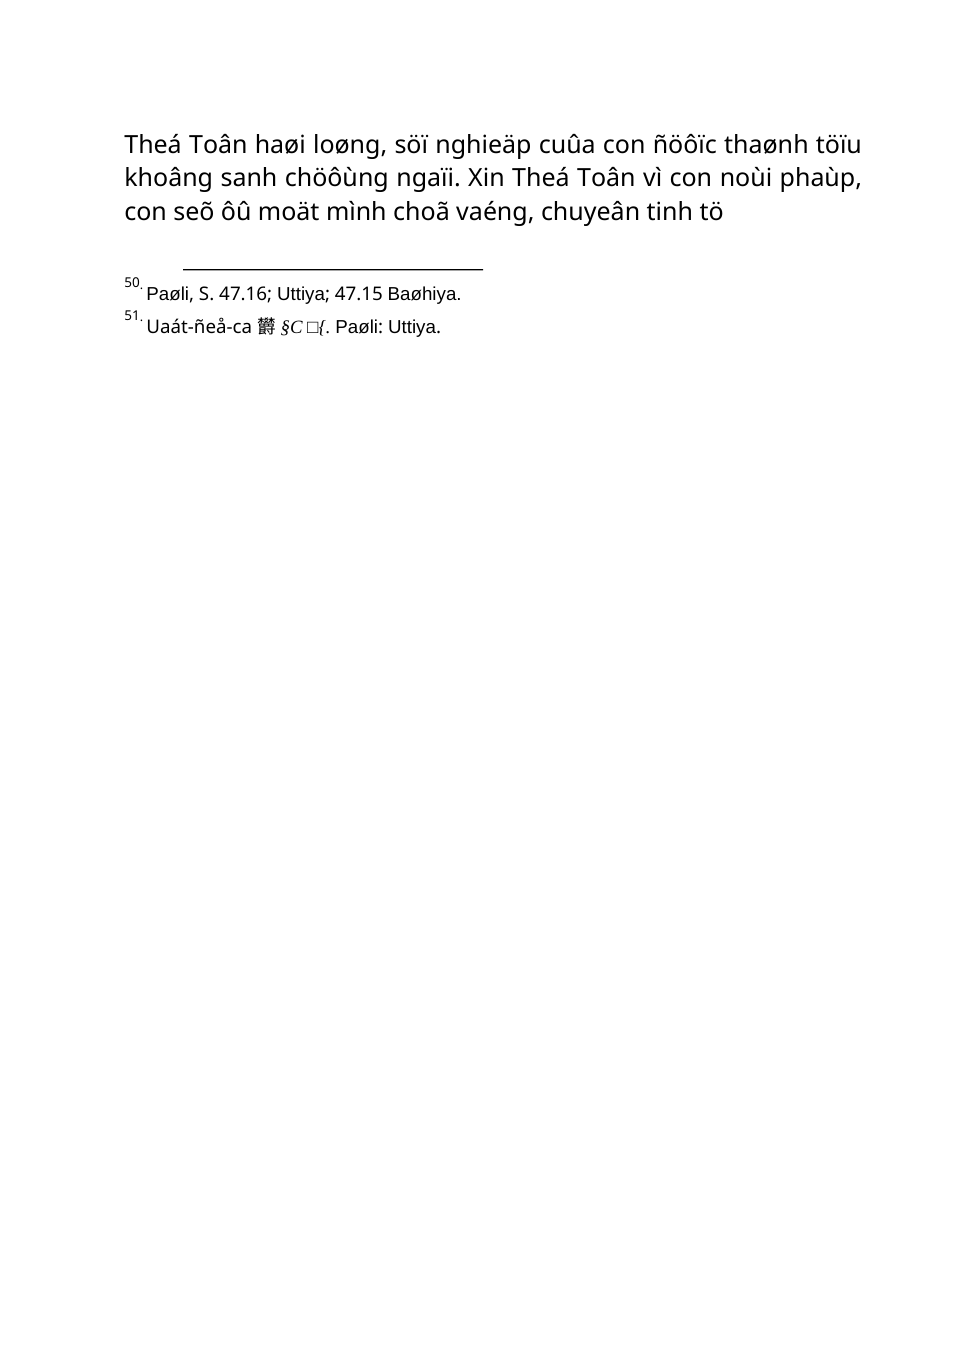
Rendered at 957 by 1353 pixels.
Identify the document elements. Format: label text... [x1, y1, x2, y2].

text 51. Uaát-ñeå-ca 欝 §C □{. Paøli: Uttiya. [124, 306, 875, 338]
text 50. Paøli, S. 47.16; Uttiya; 47.15 Baøhiya. [124, 273, 875, 306]
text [124, 127, 863, 227]
